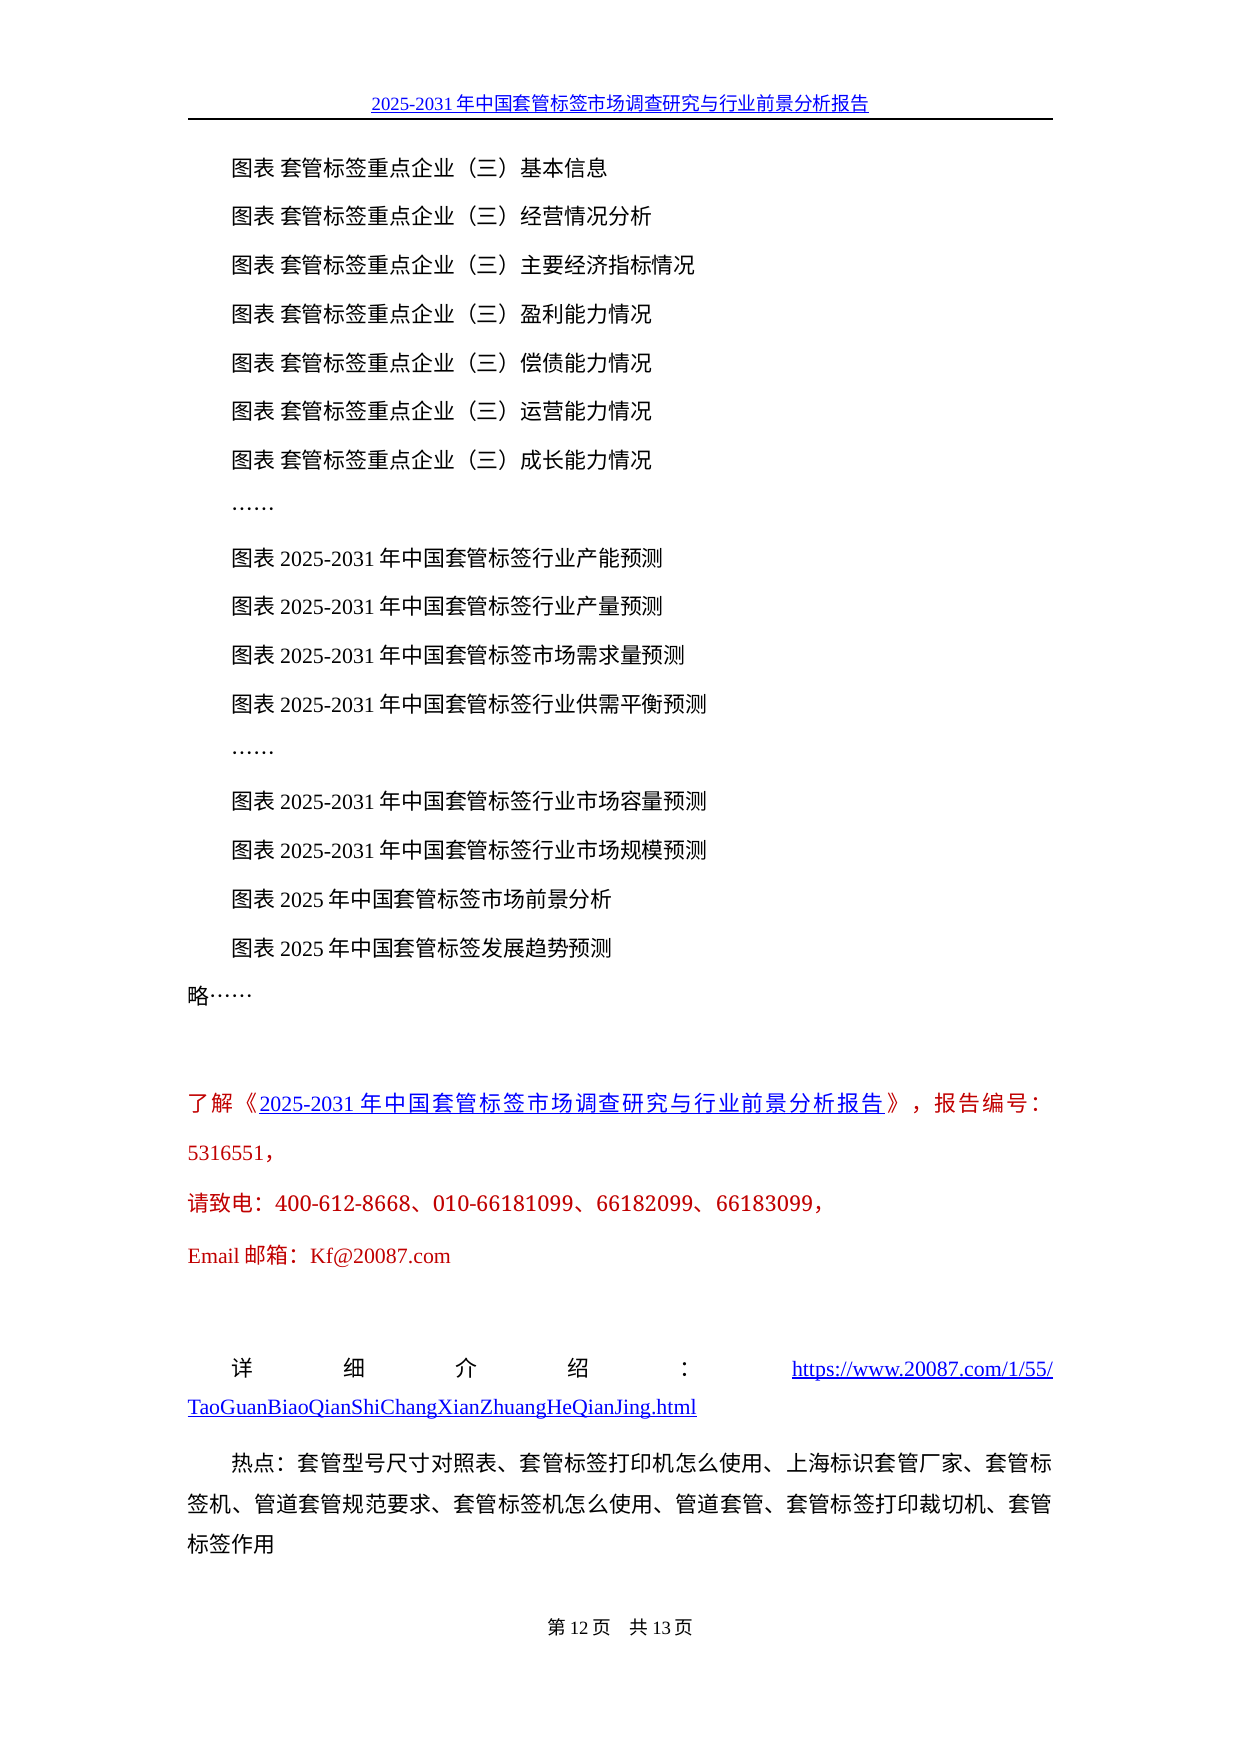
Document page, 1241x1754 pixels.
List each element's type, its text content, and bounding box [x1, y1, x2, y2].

text 热点：套管型号尺寸对照表、套管标签打印机怎么使用、上海标识套管厂家、套管标签机、管道套管规范要求、套管标签机怎么使用、管道套管、套管标签打印裁切机、套管标签作用 [187, 1446, 1053, 1559]
text 了解《2025-2031年中国套管标签市场调查研究与行业前景分析报告》，报告编号：5316551， [187, 1085, 1053, 1167]
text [187, 150, 1053, 1011]
text Email邮箱：Kf@20087.com [187, 1237, 1053, 1270]
text 详细介绍：https://www.20087.com/1/55/TaoGuanBiaoQianShiChangXianZhuangHeQianJing.html [187, 1350, 1053, 1423]
text 请致电：400-612-8668、010-66181099、66182099、66183099， [187, 1186, 1053, 1218]
